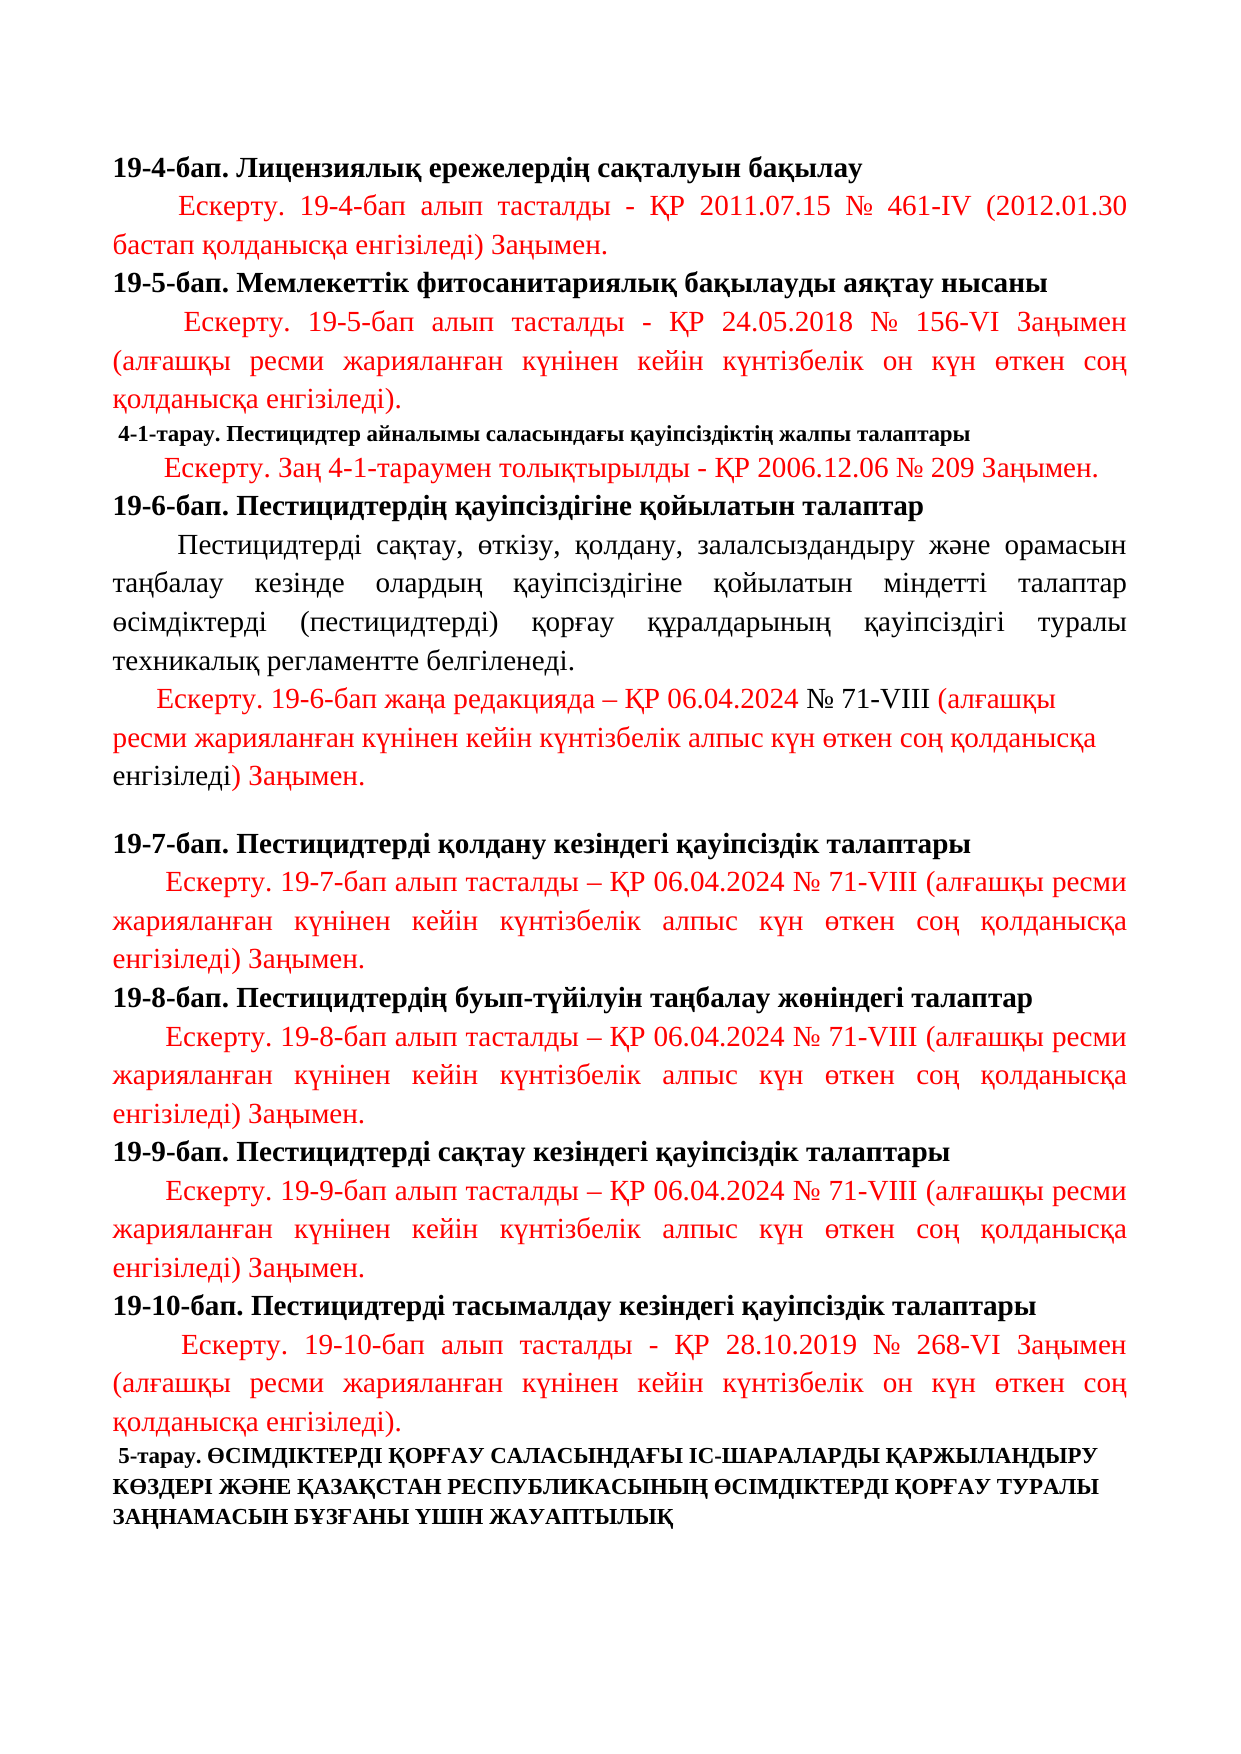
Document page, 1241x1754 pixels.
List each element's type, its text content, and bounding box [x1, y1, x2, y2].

text Ескерту. 19-6-бап жаңа редакцияда – ҚР 06.04.2024 № 71-VIII (алғашқы ресми жарияланған күнінен кейін күнтізбелік алпыс күн өткен соң қолданысқа енгізіледі) Заңымен. [112, 681, 1128, 822]
text Ескерту. 19-10-бап алып тасталды - ҚР 28.10.2019 № 268-VI Заңымен (алғашқы ресми жарияланған күнінен кейін күнтізбелік он күн өткен соң қолданысқа енгізіледі). [112, 1327, 1128, 1438]
text Ескерту. 19-5-бап алып тасталды - ҚР 24.05.2018 № 156-VI Заңымен (алғашқы ресми жарияланған күнінен кейін күнтізбелік он күн өткен соң қолданысқа енгізіледі). [112, 304, 1128, 415]
text 19-4-бап. Лицензиялық ережелердің сақталуын бақылау [112, 150, 1128, 183]
text 19-5-бап. Мемлекеттiк фитосанитариялық бақылауды аяқтау нысаны [112, 266, 1128, 299]
text 4-1-тарау. Пестицидтер айналымы саласындағы қауiпсiздiктiң жалпы талаптары [112, 420, 1128, 446]
text 19-10-бап. Пестицидтердi тасымалдау кезiндегi қауiпсiздiк талаптары [112, 1288, 1128, 1322]
text 5-тарау. ӨСIМДIКТЕРДI ҚОРҒАУ САЛАСЫНДАҒЫ ІС-ШАРАЛАРДЫ ҚАРЖЫЛАНДЫРУ КӨЗДЕРI ЖӘНЕ ҚАЗАҚСТАН РЕСПУБЛИКАСЫНЫҢ ӨСІМДІКТЕРДІ ҚОРҒАУ ТУРАЛЫ ЗАҢНАМАСЫН БҰЗҒАНЫ ҮШIН ЖАУАПТЫЛЫҚ [112, 1443, 1128, 1529]
text 19-6-бап. Пестицидтердің қауіпсіздігіне қойылатын талаптар [112, 488, 1128, 522]
text Ескерту. 19-7-бап алып тасталды – ҚР 06.04.2024 № 71-VIII (алғашқы ресми жарияланған күнінен кейін күнтізбелік алпыс күн өткен соң қолданысқа енгізіледі) Заңымен. [112, 864, 1128, 975]
text 19-9-бап. Пестицидтердi сақтау кезiндегi қауiпсiздiк талаптары [112, 1134, 1128, 1168]
text Ескерту. 19-4-бап алып тасталды - ҚР 2011.07.15 № 461-IV (2012.01.30 бастап қолданысқа енгізіледі) Заңымен. [112, 188, 1128, 261]
text Ескерту. Заң 4-1-тараумен толықтырылды - ҚР 2006.12.06 № 209 Заңымен. [112, 450, 1128, 483]
text Ескерту. 19-9-бап алып тасталды – ҚР 06.04.2024 № 71-VIII (алғашқы ресми жарияланған күнінен кейін күнтізбелік алпыс күн өткен соң қолданысқа енгізіледі) Заңымен. [112, 1173, 1128, 1283]
text Ескерту. 19-8-бап алып тасталды – ҚР 06.04.2024 № 71-VIII (алғашқы ресми жарияланған күнінен кейін күнтізбелік алпыс күн өткен соң қолданысқа енгізіледі) Заңымен. [112, 1019, 1128, 1129]
text 19-8-бап. Пестицидтердің буып-түйілуін таңбалау жөнiндегi талаптар [112, 980, 1128, 1014]
text Пестицидтерді сақтау, өткізу, қолдану, залалсыздандыру және орамасын таңбалау кезінде олардың қауіпсіздігіне қойылатын міндетті талаптар өсімдіктерді (пестицидтерді) қорғау құралдарының қауіпсіздігі туралы техникалық регламентте белгіленеді. [112, 527, 1128, 676]
text 19-7-бап. Пестицидтердi қолдану кезiндегi қауiпсiздiк талаптары [112, 826, 1128, 859]
